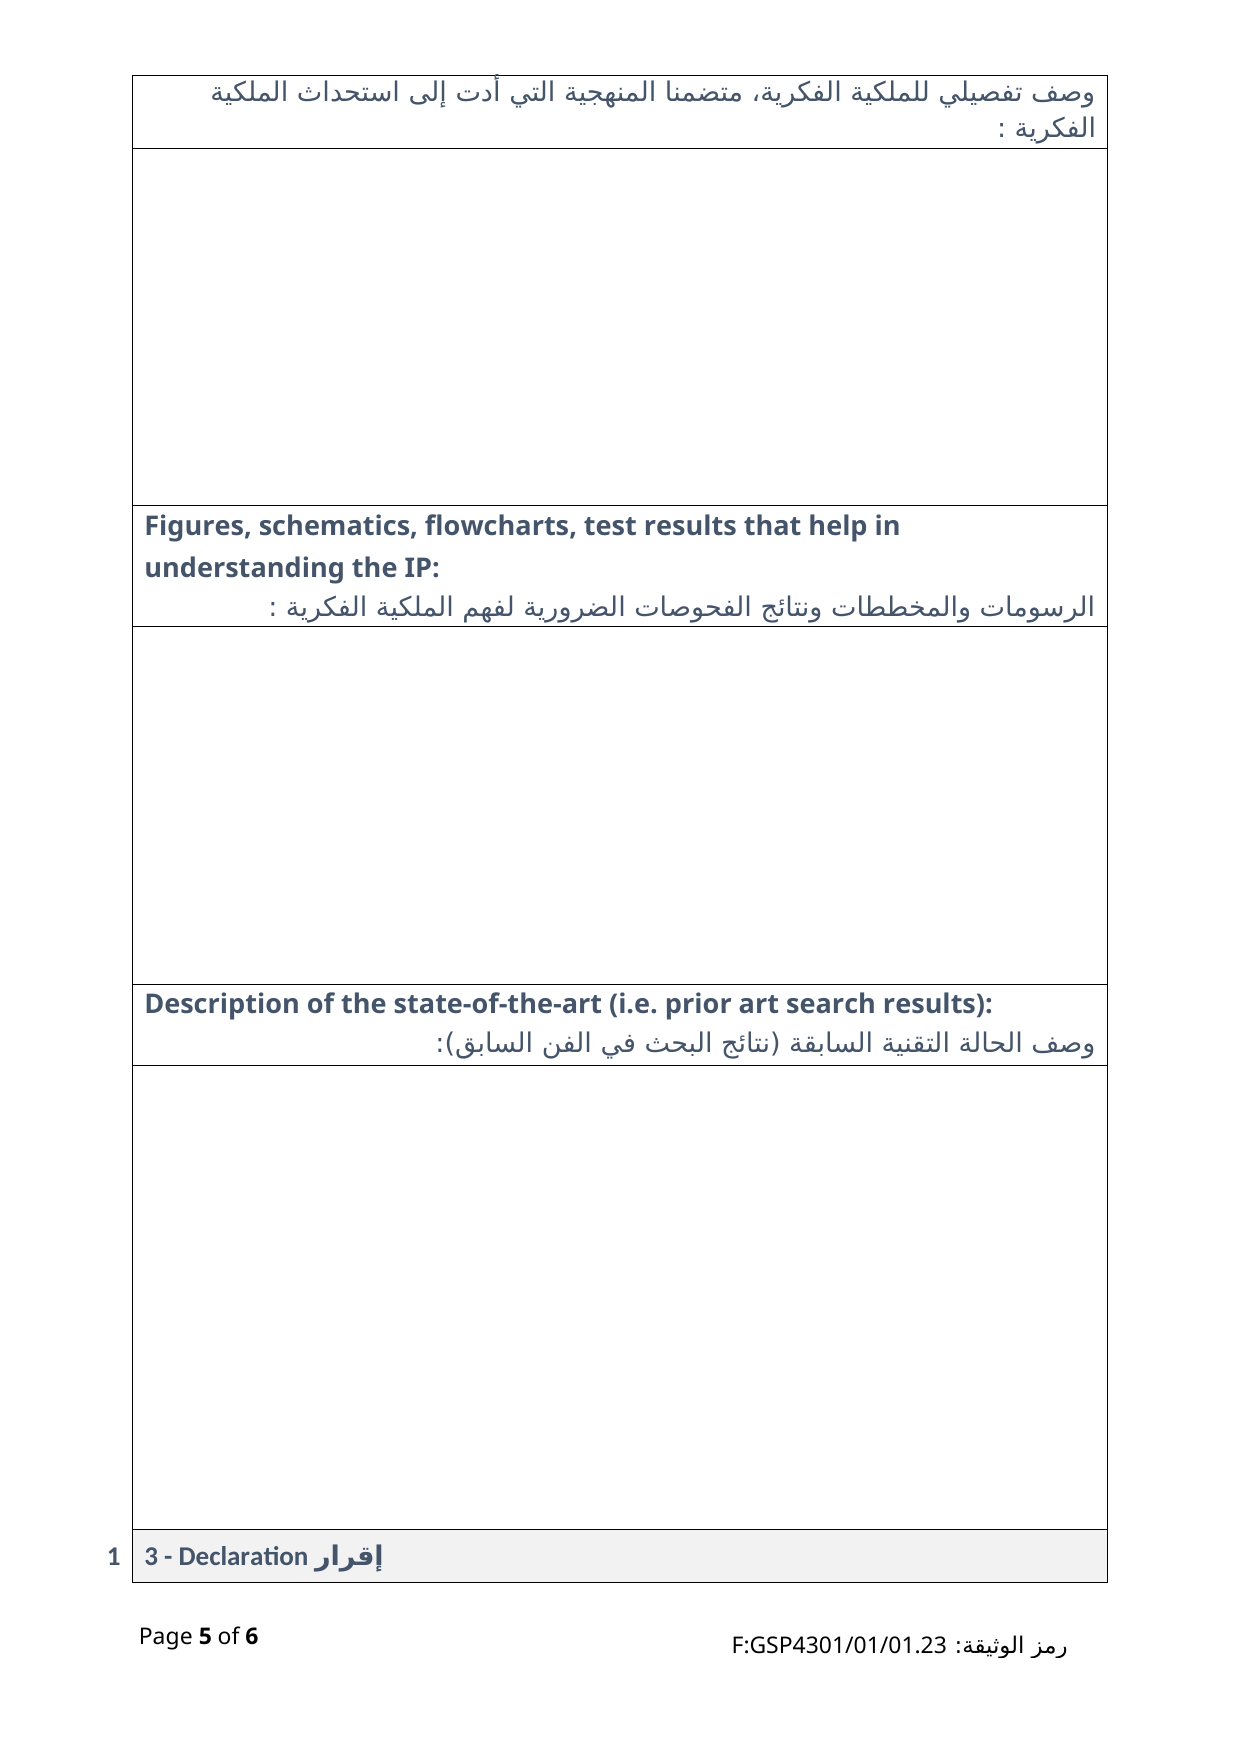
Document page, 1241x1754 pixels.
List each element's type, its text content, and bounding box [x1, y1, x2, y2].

table_cell Figures, schematics, flowcharts, test results that help in understanding the IP: الرسومات والمخططات ونتائج الفحوصات الضرورية لفهم الملكية الفكرية : [133, 506, 1107, 626]
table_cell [133, 76, 1107, 148]
table_cell [133, 149, 1107, 505]
table_cell [133, 627, 1107, 983]
table_cell Description of the state-of-the-art (i.e. prior art search results): وصف الحالة التقنية السابقة (نتائج البحث في الفن السابق): [133, 985, 1107, 1065]
table_cell 3 - Declaration إقرار [133, 1530, 1107, 1582]
table_cell [133, 1066, 1107, 1529]
